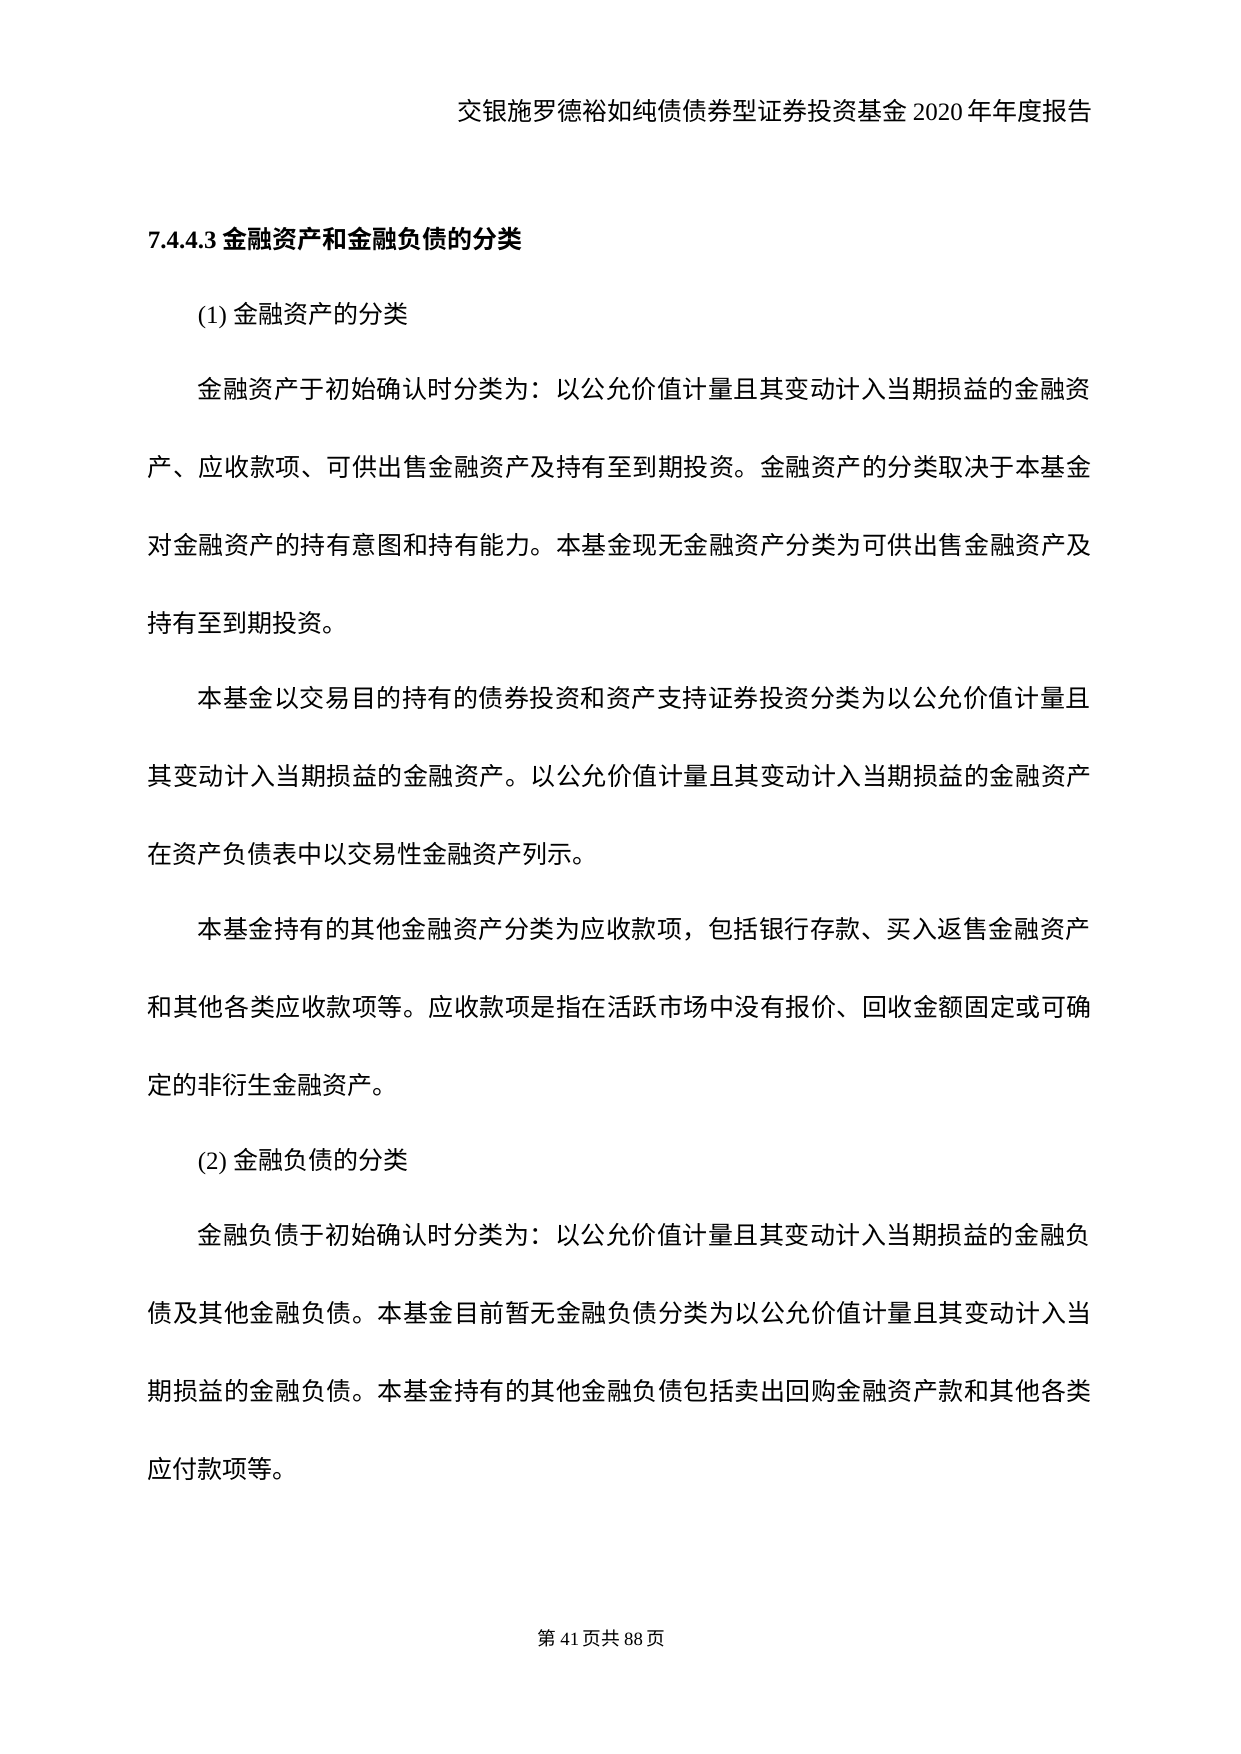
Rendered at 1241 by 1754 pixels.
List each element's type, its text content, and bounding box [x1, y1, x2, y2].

text (1) 金融资产的分类 [148, 280, 1092, 345]
text 本基金以交易目的持有的债券投资和资产支持证券投资分类为以公允价值计量且其变动计入当期损益的金融资产。以公允价值计量且其变动计入当期损益的金融资产在资产负债表中以交易性金融资产列示。 [148, 664, 1092, 885]
text 本基金持有的其他金融资产分类为应收款项，包括银行存款、买入返售金融资产和其他各类应收款项等。应收款项是指在活跃市场中没有报价、回收金额固定或可确定的非衍生金融资产。 [148, 895, 1092, 1116]
text (2) 金融负债的分类 [148, 1126, 1092, 1191]
text 7.4.4.3 金融资产和金融负债的分类 [148, 205, 1092, 270]
text 金融资产于初始确认时分类为：以公允价值计量且其变动计入当期损益的金融资产、应收款项、可供出售金融资产及持有至到期投资。金融资产的分类取决于本基金对金融资产的持有意图和持有能力。本基金现无金融资产分类为可供出售金融资产及持有至到期投资。 [148, 355, 1092, 654]
text 金融负债于初始确认时分类为：以公允价值计量且其变动计入当期损益的金融负债及其他金融负债。本基金目前暂无金融负债分类为以公允价值计量且其变动计入当期损益的金融负债。本基金持有的其他金融负债包括卖出回购金融资产款和其他各类应付款项等。 [148, 1201, 1092, 1500]
